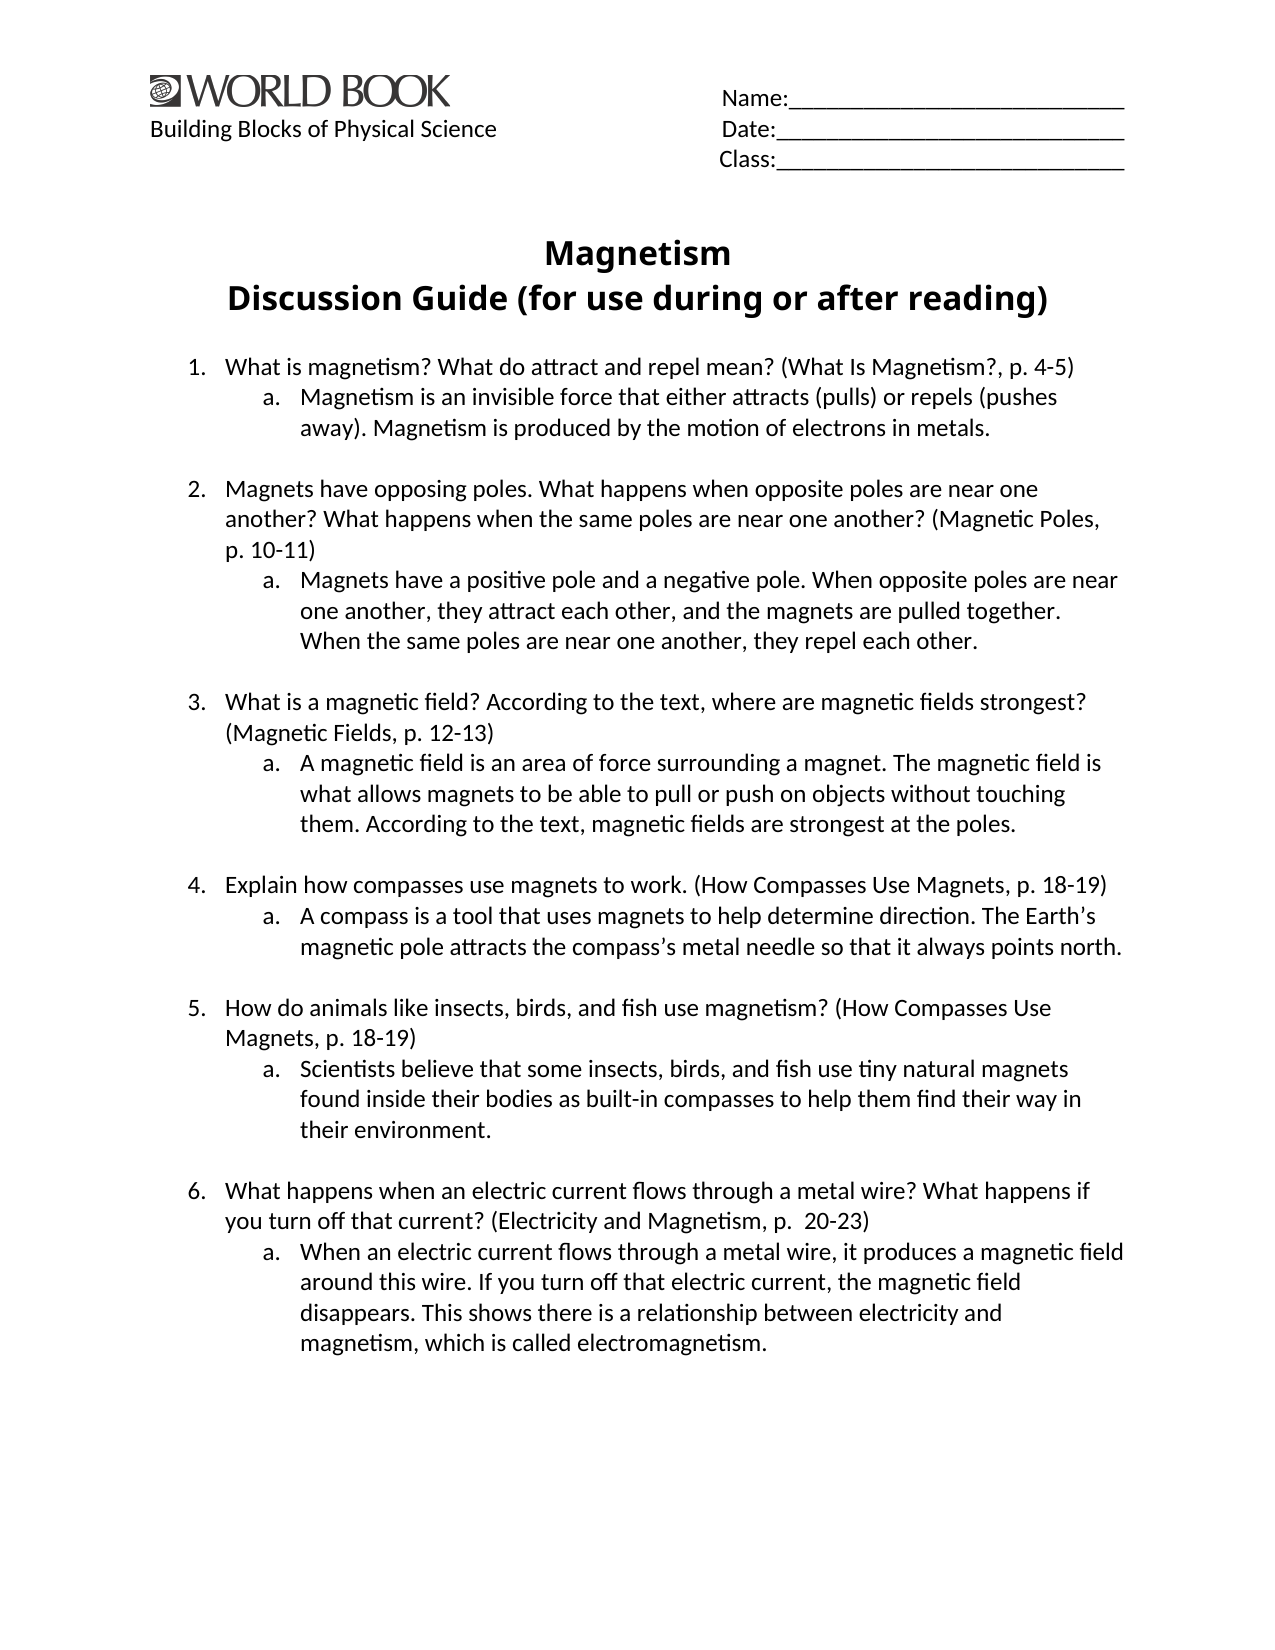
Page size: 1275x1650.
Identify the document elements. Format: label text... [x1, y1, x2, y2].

subtitle Magnetism Discussion Guide (for use during or after reading) [150, 229, 1125, 320]
list A magnetic field is an area of force surrounding a magnet. The magnetic field is what allows magnets to be able to pull or push on objects without touching them. According to the text, magnetic fields are strongest at the poles. [262, 747, 1125, 839]
list Scientists believe that some insects, birds, and fish use tiny natural magnets found inside their bodies as built-in compasses to help them find their way in their environment. [262, 1053, 1125, 1144]
list A compass is a tool that uses magnets to help determine direction. The Earth’s magnetic pole attracts the compass’s metal needle so that it always points north. [262, 900, 1125, 961]
list Magnets have opposing poles. What happens when opposite poles are near one another? What happens when the same poles are near one another? (Magnetic Poles, p. 10-11) [187, 473, 1125, 564]
list What is magnetism? What do attract and repel mean? (What Is Magnetism?, p. 4-5) [187, 351, 1125, 381]
list Magnetism is an invisible force that either attracts (pulls) or repels (pushes away). Magnetism is produced by the motion of electrons in metals. [262, 381, 1125, 442]
list Magnets have a positive pole and a negative pole. When opposite poles are near one another, they attract each other, and the magnets are pulled together. When the same poles are near one another, they repel each other. [262, 564, 1125, 656]
list What is a magnetic field? According to the text, where are magnetic fields strongest? (Magnetic Fields, p. 12-13) [187, 686, 1125, 747]
list What happens when an electric current flows through a metal wire? What happens if you turn off that current? (Electricity and Magnetism, p. 20-23) [187, 1175, 1125, 1236]
list When an electric current flows through a metal wire, it produces a magnetic field around this wire. If you turn off that electric current, the magnetic field disappears. This shows there is a relationship between electricity and magnetism, which is called electromagnetism. [262, 1236, 1125, 1358]
picture [150, 75, 451, 107]
list Explain how compasses use magnets to work. (How Compasses Use Magnets, p. 18-19) [187, 869, 1125, 900]
list How do animals like insects, birds, and fish use magnetism? (How Compasses Use Magnets, p. 18-19) [187, 992, 1125, 1053]
